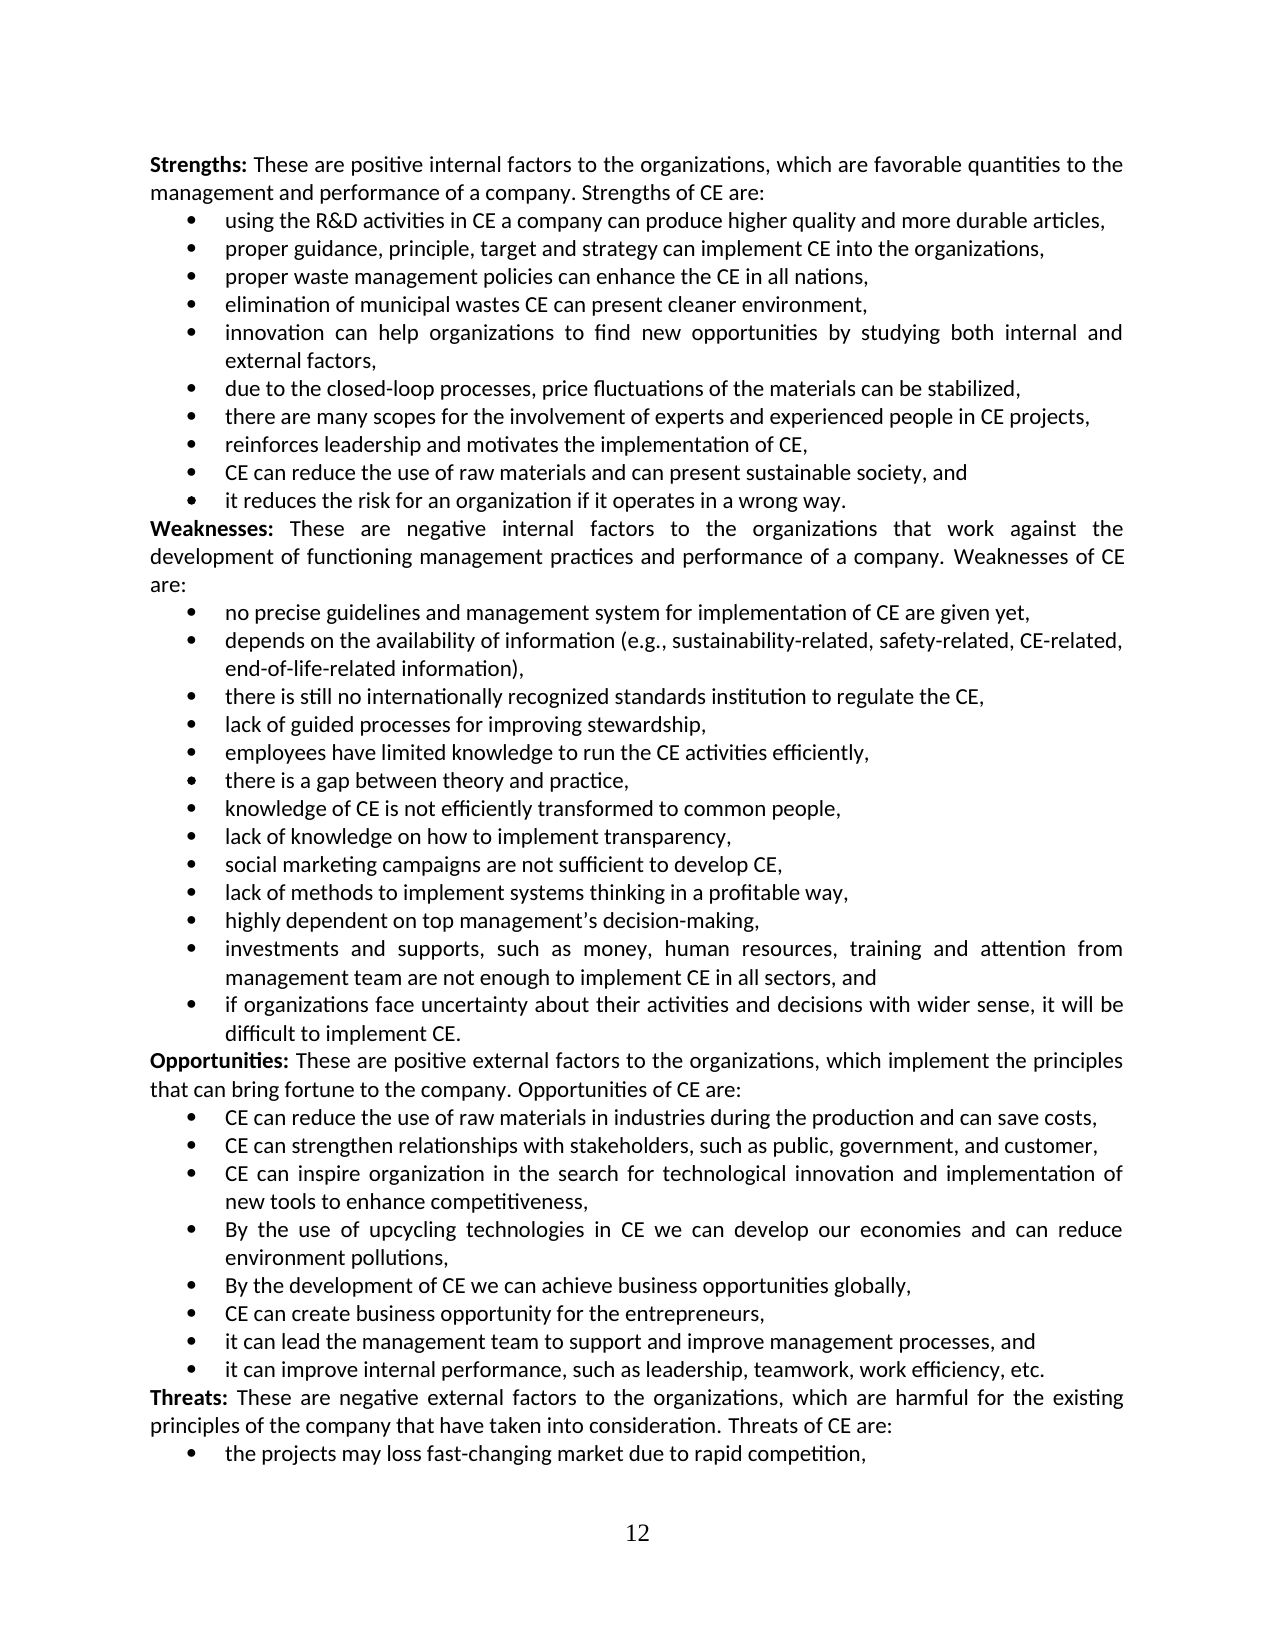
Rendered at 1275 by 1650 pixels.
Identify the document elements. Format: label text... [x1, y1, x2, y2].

list social marketing campaigns are not sufficient to develop CE, [187, 851, 1125, 878]
list employees have limited knowledge to run the CE activities efficiently, [187, 738, 1125, 766]
list it can lead the management team to support and improve management processes, and [187, 1327, 1125, 1355]
list By the development of CE we can achieve business opportunities globally, [187, 1271, 1125, 1299]
list CE can inspire organization in the search for technological innovation and implementation of new tools to enhance competitiveness, [187, 1159, 1125, 1215]
list there is still no internationally recognized standards institution to regulate the CE, [187, 682, 1125, 710]
list using the R&D activities in CE a company can produce higher quality and more durable articles, [187, 206, 1125, 234]
list investments and supports, such as money, human resources, training and attention from management team are not enough to implement CE in all sectors, and [187, 934, 1125, 991]
list highly dependent on top management’s decision-making, [187, 907, 1125, 934]
list proper guidance, principle, target and strategy can implement CE into the organizations, [187, 234, 1125, 262]
list no precise guidelines and management system for implementation of CE are given yet, [187, 598, 1125, 626]
list there are many scopes for the involvement of experts and experienced people in CE projects, [187, 402, 1125, 430]
list depends on the availability of information (e.g., sustainability-related, safety-related, CE-related, end-of-life-related information), [187, 626, 1125, 682]
list reinforces leadership and motivates the implementation of CE, [187, 430, 1125, 458]
list By the use of upcycling technologies in CE we can develop our economies and can reduce environment pollutions, [187, 1215, 1125, 1271]
list proper waste management policies can enhance the CE in all nations, [187, 262, 1125, 290]
text Strengths: These are positive internal factors to the organizations, which are favorable quantities to the management and performance of a company. Strengths of CE are: [150, 150, 1125, 206]
list it can improve internal performance, such as leadership, teamwork, work efficiency, etc. [187, 1355, 1125, 1383]
list lack of methods to implement systems thinking in a profitable way, [187, 878, 1125, 907]
list due to the closed-loop processes, price fluctuations of the materials can be stabilized, [187, 374, 1125, 402]
text Opportunities: These are positive external factors to the organizations, which implement the principles that can bring fortune to the company. Opportunities of CE are: [150, 1047, 1125, 1103]
list innovation can help organizations to find new opportunities by studying both internal and external factors, [187, 318, 1125, 374]
list if organizations face uncertainty about their activities and decisions with wider sense, it will be difficult to implement CE. [187, 991, 1125, 1047]
list CE can strengthen relationships with stakeholders, such as public, government, and customer, [187, 1131, 1125, 1159]
list lack of guided processes for improving stewardship, [187, 710, 1125, 738]
text Threats: These are negative external factors to the organizations, which are harmful for the existing principles of the company that have taken into consideration. Threats of CE are: [150, 1383, 1125, 1439]
list CE can create business opportunity for the entrepreneurs, [187, 1299, 1125, 1327]
list elimination of municipal wastes CE can present cleaner environment, [187, 290, 1125, 318]
list knowledge of CE is not efficiently transformed to common people, [187, 794, 1125, 822]
list CE can reduce the use of raw materials and can present sustainable society, and [187, 458, 1125, 486]
list CE can reduce the use of raw materials in industries during the production and can save costs, [187, 1103, 1125, 1131]
list lack of knowledge on how to implement transparency, [187, 822, 1125, 851]
text Weaknesses: These are negative internal factors to the organizations that work against the development of functioning management practices and performance of a company. Weaknesses of CE are: [150, 514, 1125, 598]
list it reduces the risk for an organization if it operates in a wrong way. [187, 486, 1125, 514]
list the projects may loss fast-changing market due to rapid competition, [187, 1439, 1125, 1467]
list there is a gap between theory and practice, [187, 766, 1125, 794]
